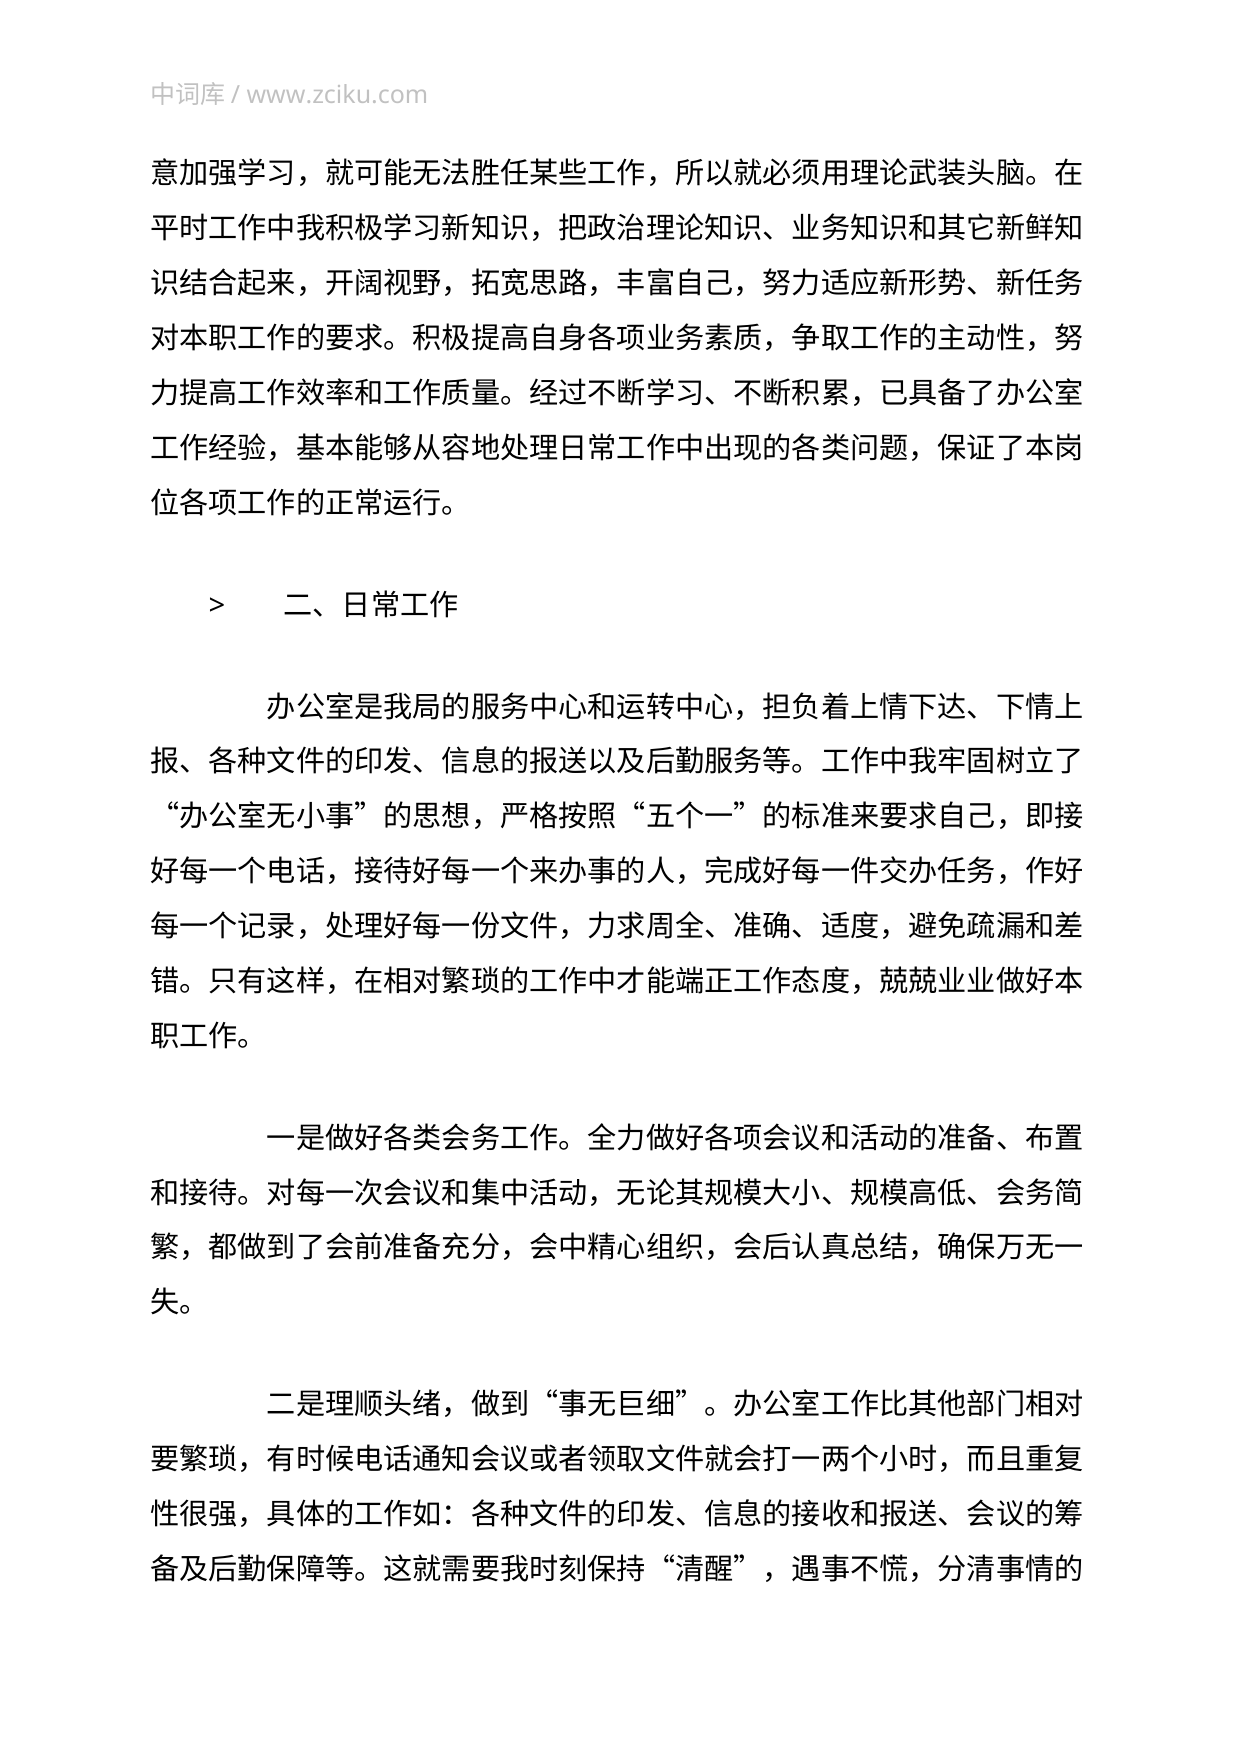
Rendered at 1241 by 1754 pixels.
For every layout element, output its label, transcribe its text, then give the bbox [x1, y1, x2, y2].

text 一是做好各类会务工作。全力做好各项会议和活动的准备、布置和接待。对每一次会议和集中活动，无论其规模大小、规模高低、会务简繁，都做到了会前准备充分，会中精心组织，会后认真总结，确保万无一失。 [150, 1114, 1090, 1321]
text > 二、日常工作 [150, 581, 1090, 623]
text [150, 1381, 1090, 1588]
text 办公室是我局的服务中心和运转中心，担负着上情下达、下情上报、各种文件的印发、信息的报送以及后勤服务等。工作中我牢固树立了“办公室无小事”的思想，严格按照“五个一”的标准来要求自己，即接好每一个电话，接待好每一个来办事的人，完成好每一件交办任务，作好每一个记录，处理好每一份文件，力求周全、准确、适度，避免疏漏和差错。只有这样，在相对繁琐的工作中才能端正工作态度，兢兢业业做好本职工作。 [150, 683, 1090, 1055]
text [150, 150, 1090, 522]
